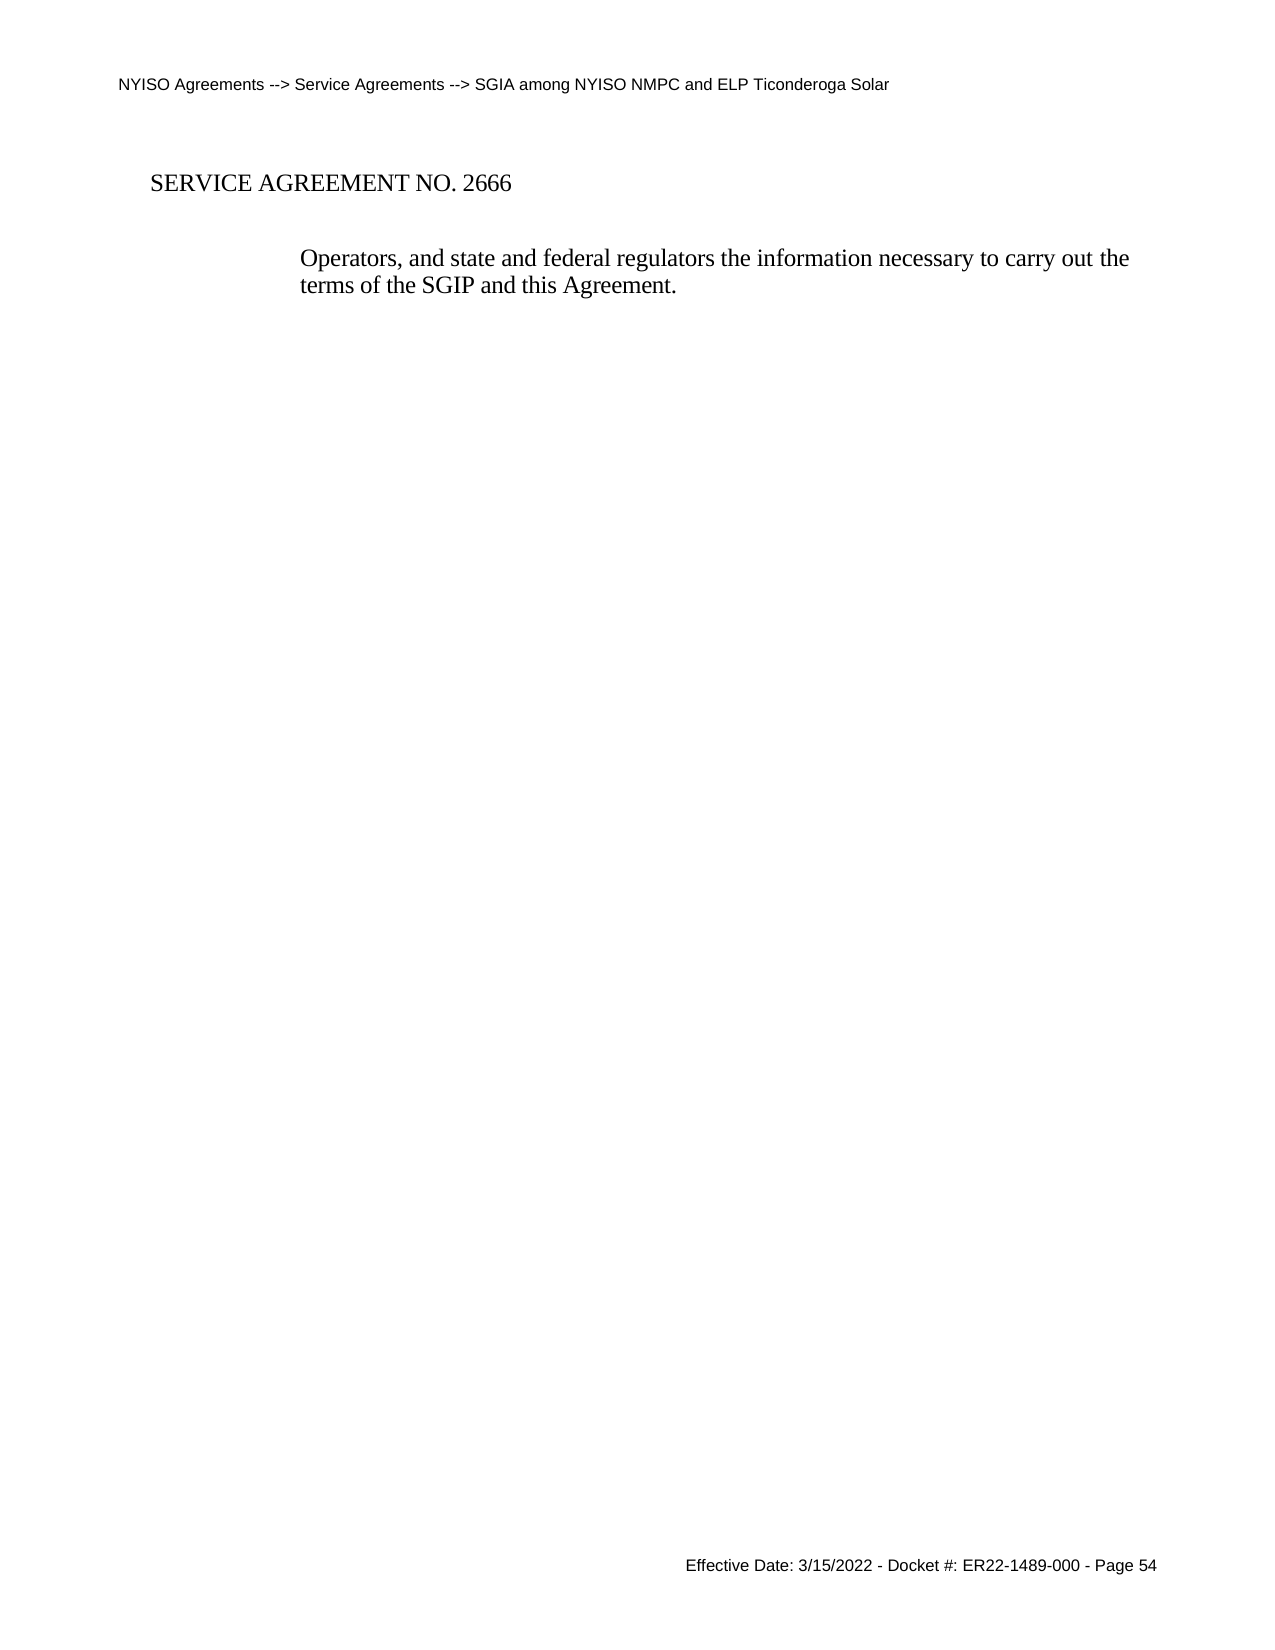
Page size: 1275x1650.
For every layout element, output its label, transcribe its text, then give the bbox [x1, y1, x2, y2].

text SERVICE AGREEMENT NO. 2666 [150, 168, 1275, 197]
text Operators, and state and federal regulators the information necessary to carry out the terms of the SGIP and this Agreement. [300, 245, 1129, 299]
